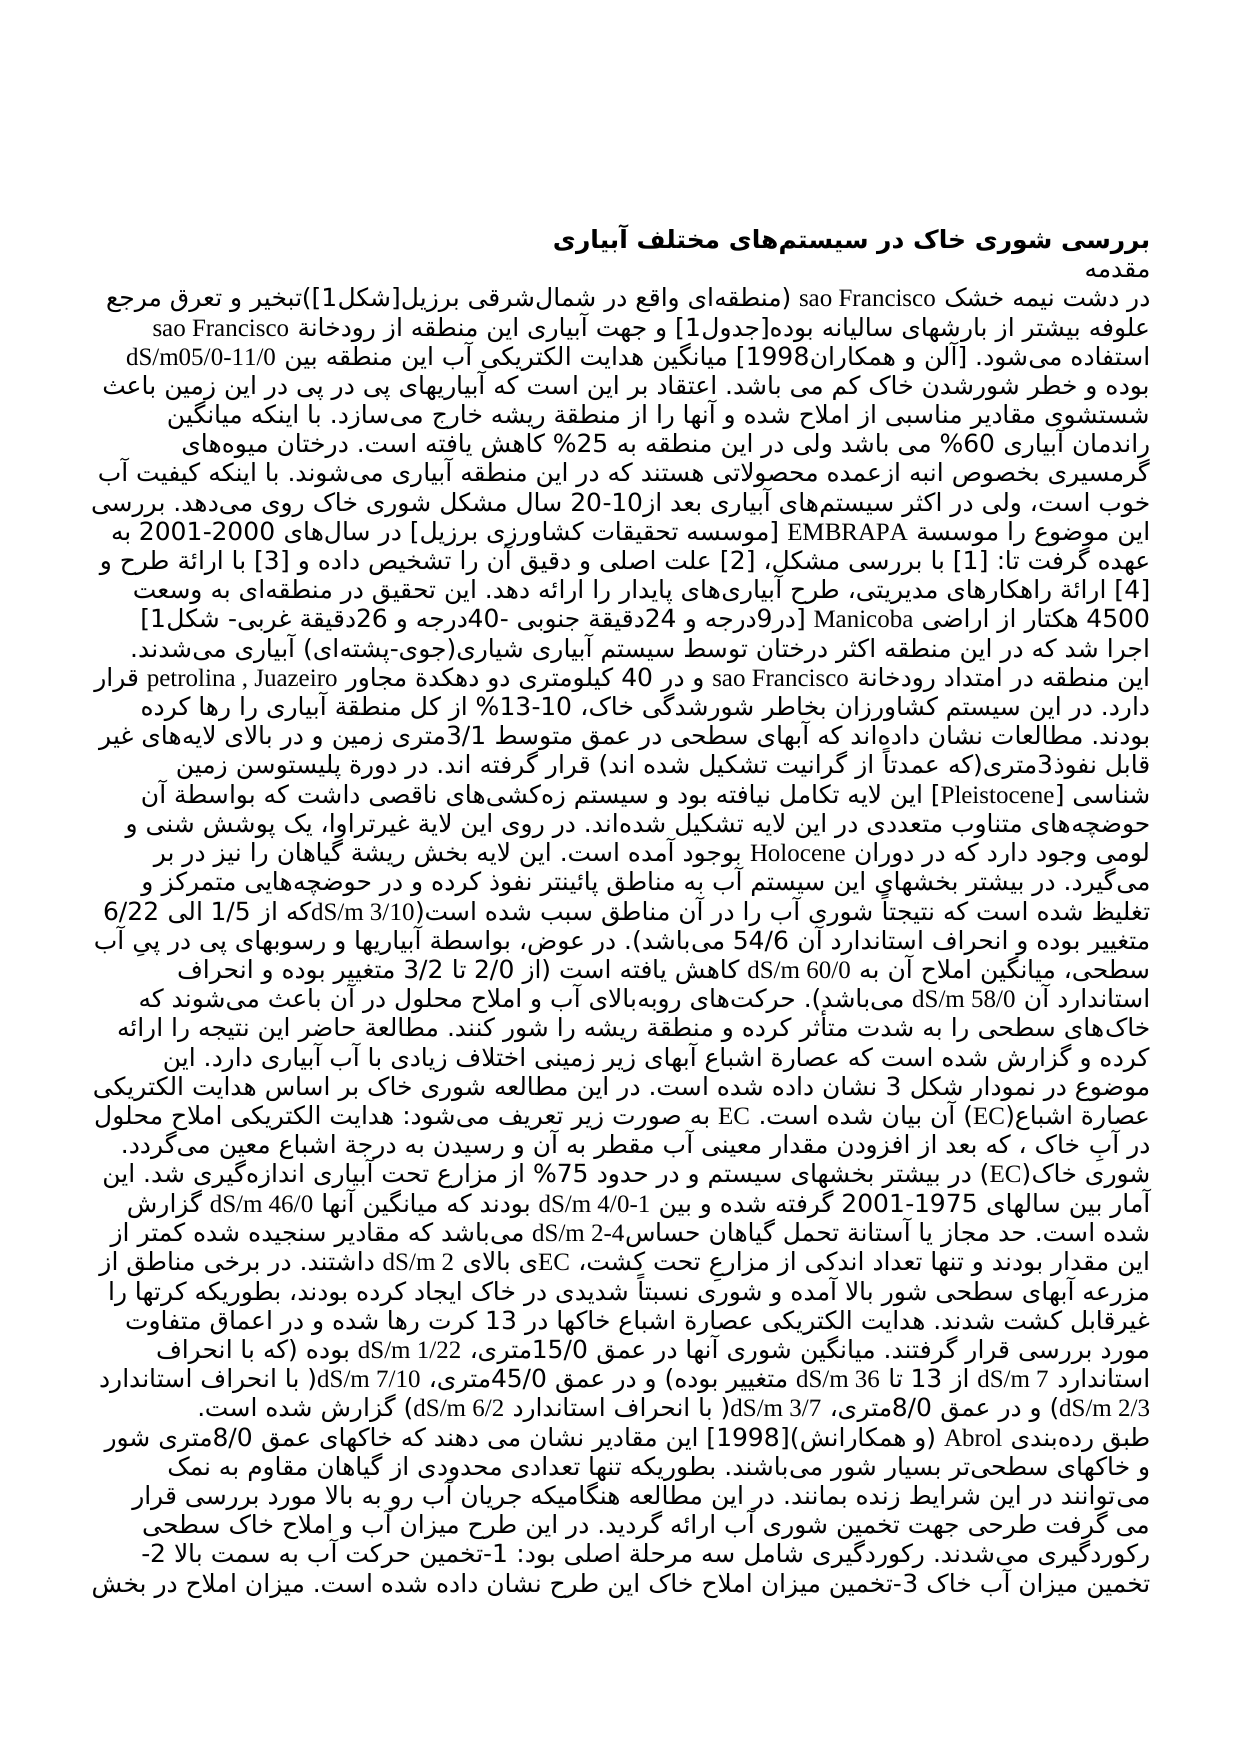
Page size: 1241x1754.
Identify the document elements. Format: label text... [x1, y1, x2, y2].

text بررسی شوری خاک در سیستم‌های مختلف آبیاری [90, 225, 1150, 254]
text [90, 254, 1150, 1598]
